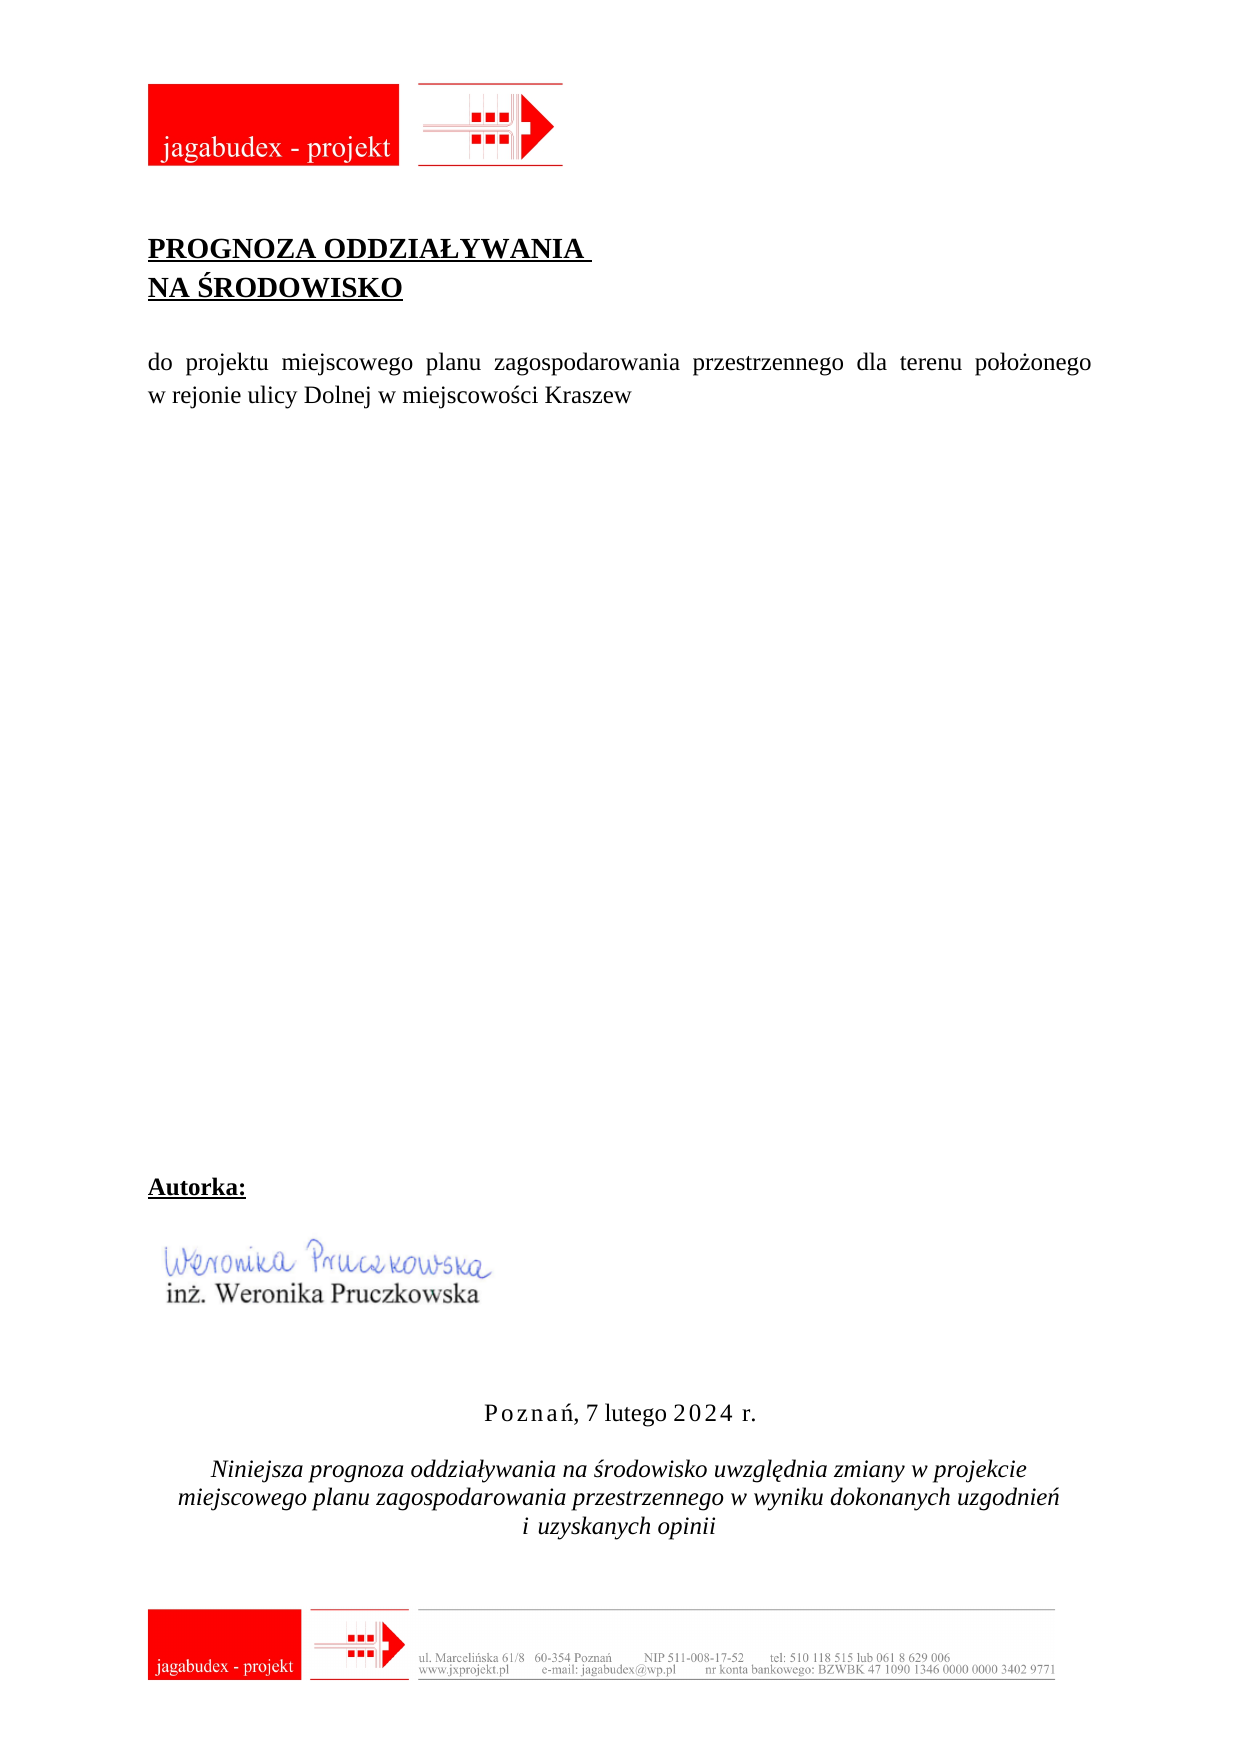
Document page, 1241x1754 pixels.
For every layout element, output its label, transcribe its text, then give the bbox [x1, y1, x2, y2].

picture [147, 73, 591, 177]
text do projektu miejscowego planu zagospodarowania przestrzennego dla terenu położonego w rejonie ulicy Dolnej w miejscowości Kraszew [148, 347, 1093, 409]
text Autorka: [148, 1172, 1093, 1201]
picture [147, 1606, 1056, 1681]
text NA ŚRODOWISKO [148, 270, 1093, 303]
picture [147, 1230, 503, 1325]
text Poznań, 7 lutego 2024 r. [148, 1398, 1093, 1427]
text Niniejsza prognoza oddziaływania na środowisko uwzględnia zmiany w projekcie miejscowego planu zagospodarowania przestrzennego w wyniku dokonanych uzgodnień i uzyskanych opinii [148, 1454, 1093, 1540]
text PROGNOZA ODDZIAŁYWANIA [148, 231, 1093, 265]
